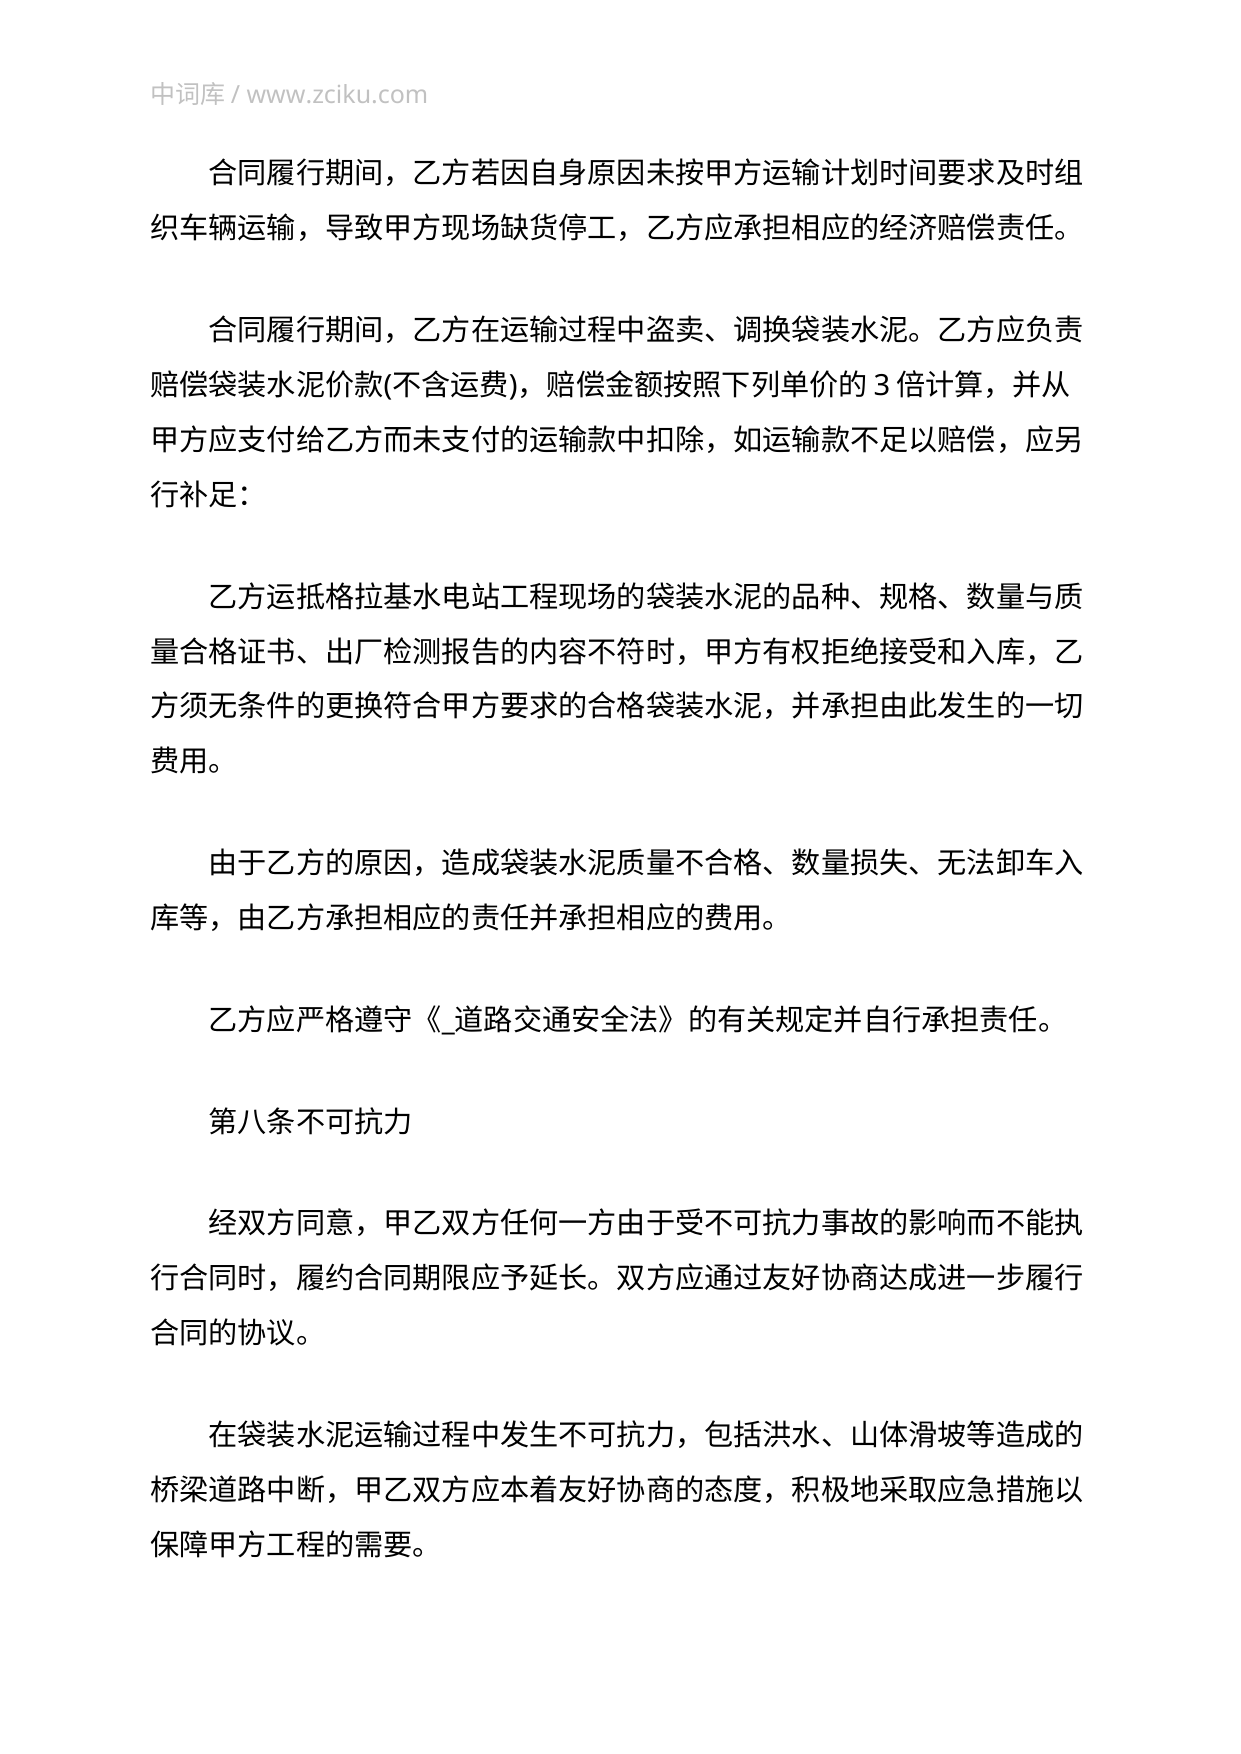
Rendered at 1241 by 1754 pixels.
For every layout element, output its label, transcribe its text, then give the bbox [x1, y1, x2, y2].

text 合同履行期间，乙方在运输过程中盗卖、调换袋装水泥。乙方应负责赔偿袋装水泥价款(不含运费)，赔偿金额按照下列单价的3倍计算，并从甲方应支付给乙方而未支付的运输款中扣除，如运输款不足以赔偿，应另行补足： [150, 307, 1090, 514]
text 合同履行期间，乙方若因自身原因未按甲方运输计划时间要求及时组织车辆运输，导致甲方现场缺货停工，乙方应承担相应的经济赔偿责任。 [150, 150, 1090, 247]
text 第八条不可抗力 [150, 1098, 1090, 1141]
text 乙方运抵格拉基水电站工程现场的袋装水泥的品种、规格、数量与质量合格证书、出厂检测报告的内容不符时，甲方有权拒绝接受和入库，乙方须无条件的更换符合甲方要求的合格袋装水泥，并承担由此发生的一切费用。 [150, 573, 1090, 780]
text 乙方应严格遵守《_道路交通安全法》的有关规定并自行承担责任。 [150, 996, 1090, 1039]
text 由于乙方的原因，造成袋装水泥质量不合格、数量损失、无法卸车入库等，由乙方承担相应的责任并承担相应的费用。 [150, 840, 1090, 937]
text 在袋装水泥运输过程中发生不可抗力，包括洪水、山体滑坡等造成的桥梁道路中断，甲乙双方应本着友好协商的态度，积极地采取应急措施以保障甲方工程的需要。 [150, 1412, 1090, 1564]
text 经双方同意，甲乙双方任何一方由于受不可抗力事故的影响而不能执行合同时，履约合同期限应予延长。双方应通过友好协商达成进一步履行合同的协议。 [150, 1200, 1090, 1352]
